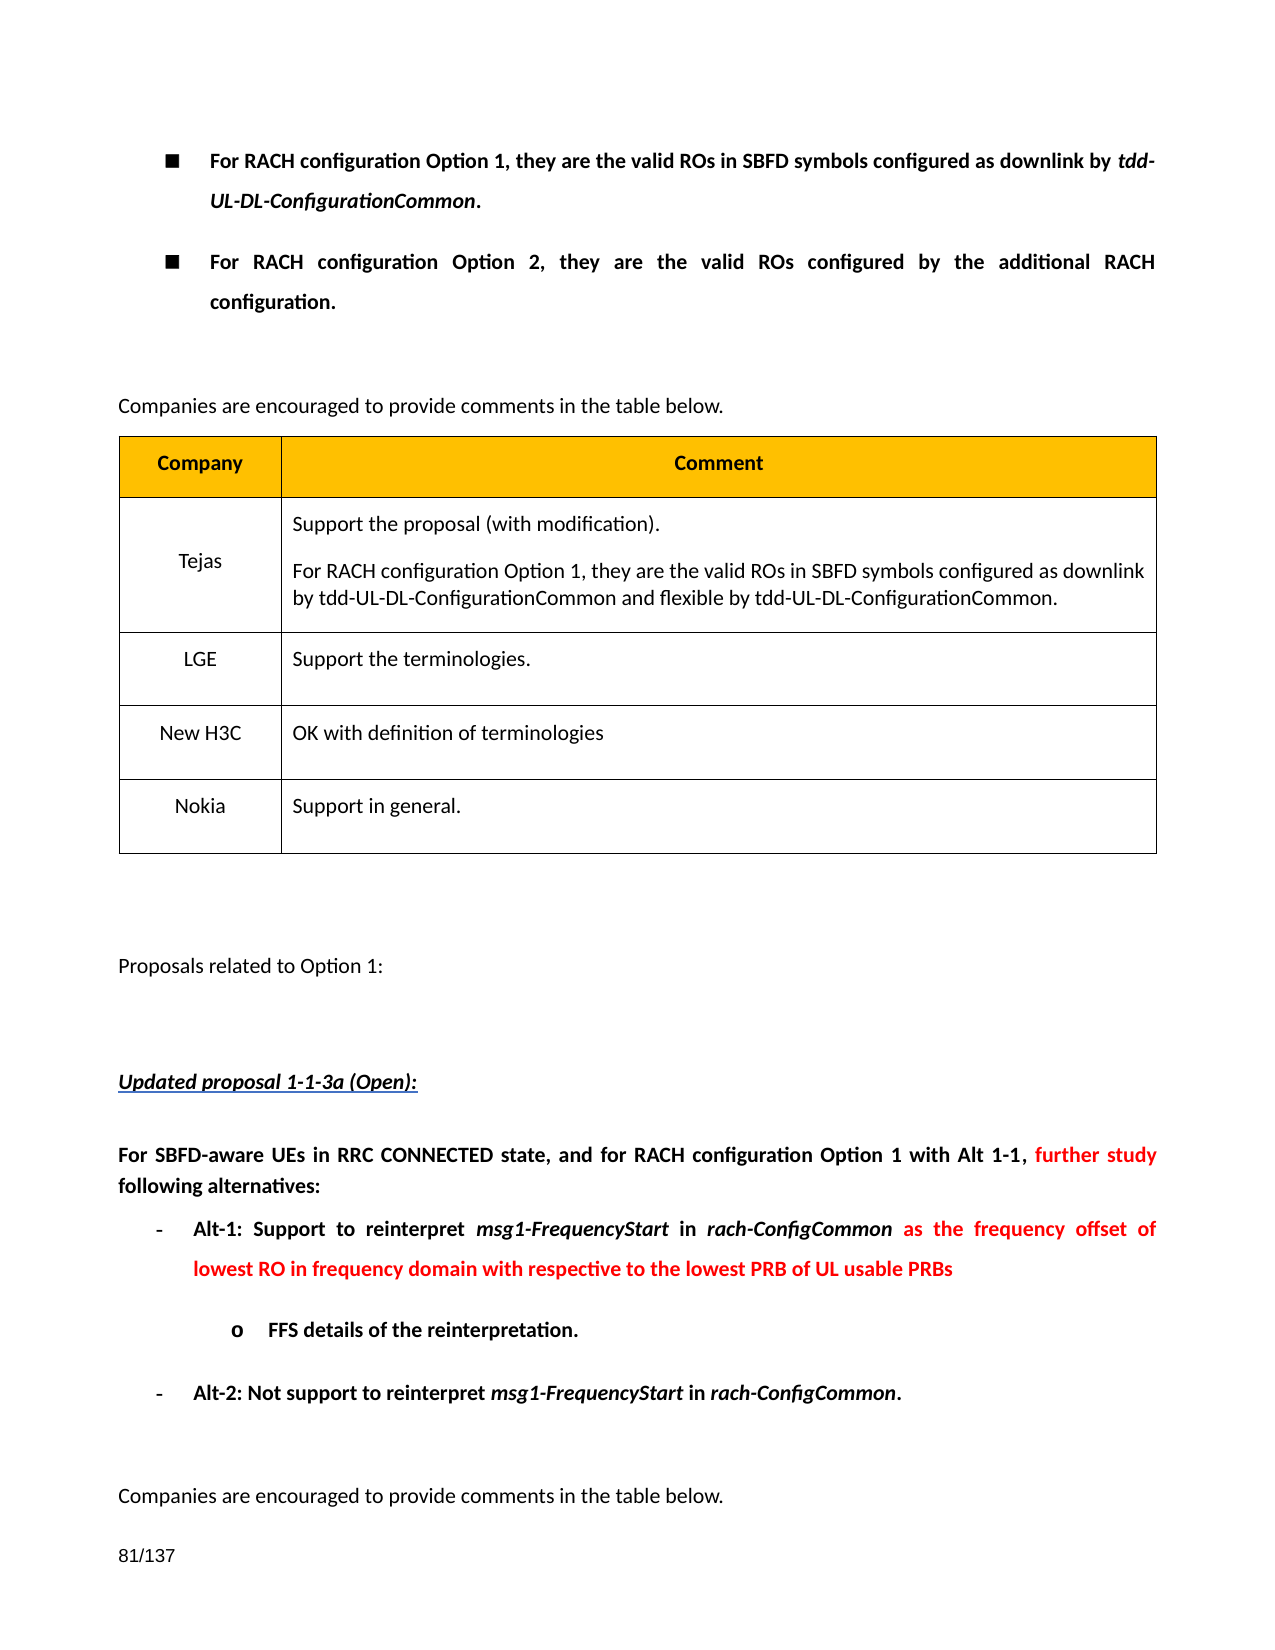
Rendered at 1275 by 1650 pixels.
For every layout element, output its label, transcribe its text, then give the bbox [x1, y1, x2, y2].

list Alt-1: Support to reinterpret msg1-FrequencyStart in rach-ConfigCommon as the frequency offset of lowest RO in frequency domain with respective to the lowest PRB of UL usable PRBs [156, 1215, 1157, 1282]
text Updated proposal 1-1-3a (Open): [118, 1068, 1157, 1095]
table_cell Support the proposal (with modification). For RACH configuration Option 1, they are the valid ROs in SBFD symbols configured as downlink by tdd-UL-DL-ConfigurationCommon and flexible by tdd-UL-DL-ConfigurationCommon. [282, 498, 1156, 632]
list For RACH configuration Option 2, they are the valid ROs configured by the additional RACH configuration. [164, 248, 1157, 315]
table_header Comment [282, 437, 1156, 497]
list For RACH configuration Option 1, they are the valid ROs in SBFD symbols configured as downlink by tdd-UL-DL-ConfigurationCommon. [164, 148, 1157, 214]
table_cell Tejas [120, 498, 281, 632]
subtitle Proposals related to Option 1: [118, 952, 1157, 979]
text Companies are encouraged to provide comments in the table below. [118, 1483, 1157, 1509]
table_cell Support the terminologies. [282, 633, 1156, 705]
table_cell New H3C [120, 706, 281, 779]
table_cell Nokia [120, 780, 281, 852]
table_cell LGE [120, 633, 281, 705]
list Alt-2: Not support to reinterpret msg1-FrequencyStart in rach-ConfigCommon. [156, 1379, 1157, 1405]
text For SBFD-aware UEs in RRC CONNECTED state, and for RACH configuration Option 1 with Alt 1-1, further study following alternatives: [118, 1142, 1157, 1199]
list FFS details of the reinterpretation. [231, 1316, 1157, 1344]
text Companies are encouraged to provide comments in the table below. [118, 392, 1157, 419]
table_header Company [120, 437, 281, 497]
table_cell Support in general. [282, 780, 1156, 852]
table_cell OK with definition of terminologies [282, 706, 1156, 779]
